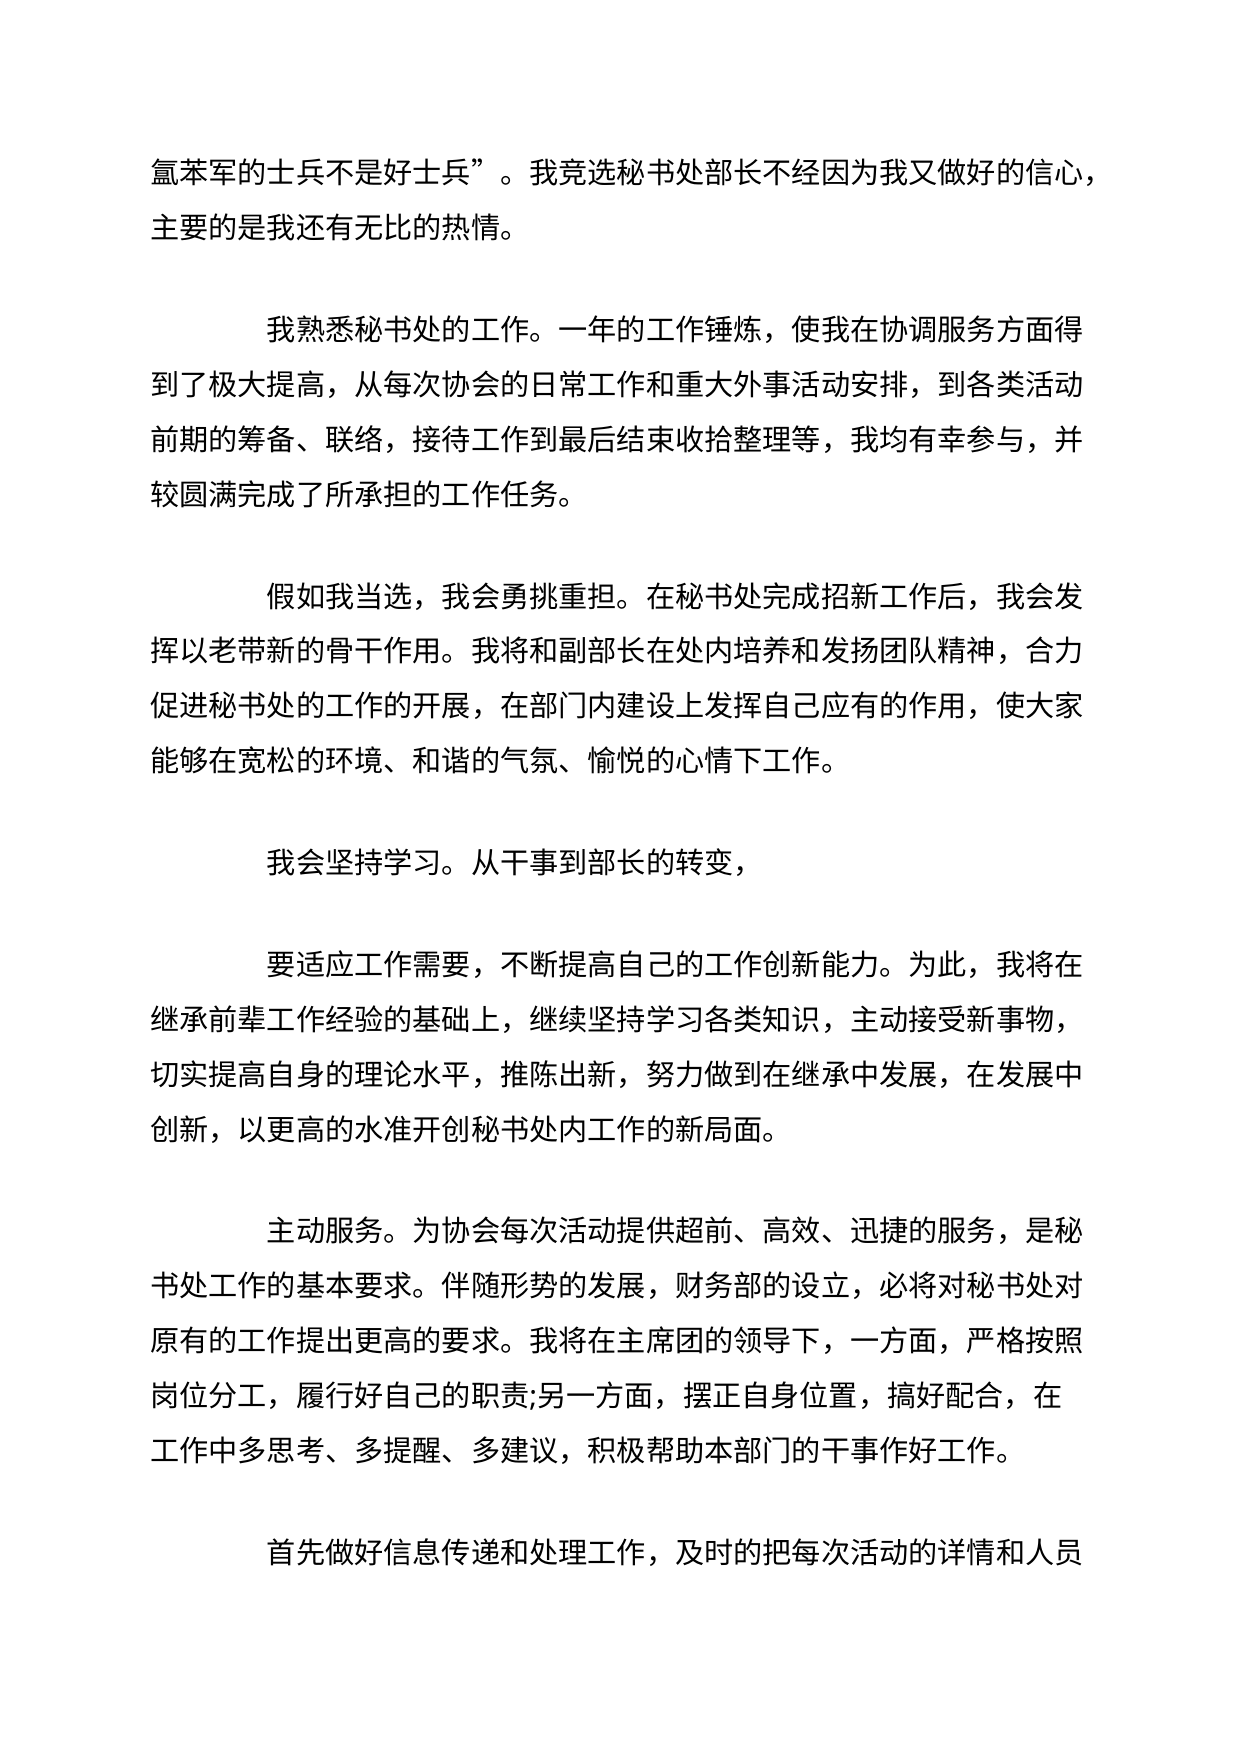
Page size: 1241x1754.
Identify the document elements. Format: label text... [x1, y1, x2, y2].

text 主动服务。为协会每次活动提供超前、高效、迅捷的服务，是秘书处工作的基本要求。伴随形势的发展，财务部的设立，必将对秘书处对原有的工作提出更高的要求。我将在主席团的领导下，一方面，严格按照岗位分工，履行好自己的职责;另一方面，摆正自身位置，搞好配合，在工作中多思考、多提醒、多建议，积极帮助本部门的干事作好工作。 [150, 1208, 1090, 1470]
text 我熟悉秘书处的工作。一年的工作锤炼，使我在协调服务方面得到了极大提高，从每次协会的日常工作和重大外事活动安排，到各类活动前期的筹备、联络，接待工作到最后结束收拾整理等，我均有幸参与，并较圆满完成了所承担的工作任务。 [150, 307, 1090, 514]
text 我会坚持学习。从干事到部长的转变， [150, 839, 1090, 882]
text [150, 150, 1090, 247]
text 要适应工作需要，不断提高自己的工作创新能力。为此，我将在继承前辈工作经验的基础上，继续坚持学习各类知识，主动接受新事物，切实提高自身的理论水平，推陈出新，努力做到在继承中发展，在发展中创新，以更高的水准开创秘书处内工作的新局面。 [150, 941, 1090, 1148]
text 假如我当选，我会勇挑重担。在秘书处完成招新工作后，我会发挥以老带新的骨干作用。我将和副部长在处内培养和发扬团队精神，合力促进秘书处的工作的开展，在部门内建设上发挥自己应有的作用，使大家能够在宽松的环境、和谐的气氛、愉悦的心情下工作。 [150, 573, 1090, 780]
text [150, 1529, 1090, 1572]
